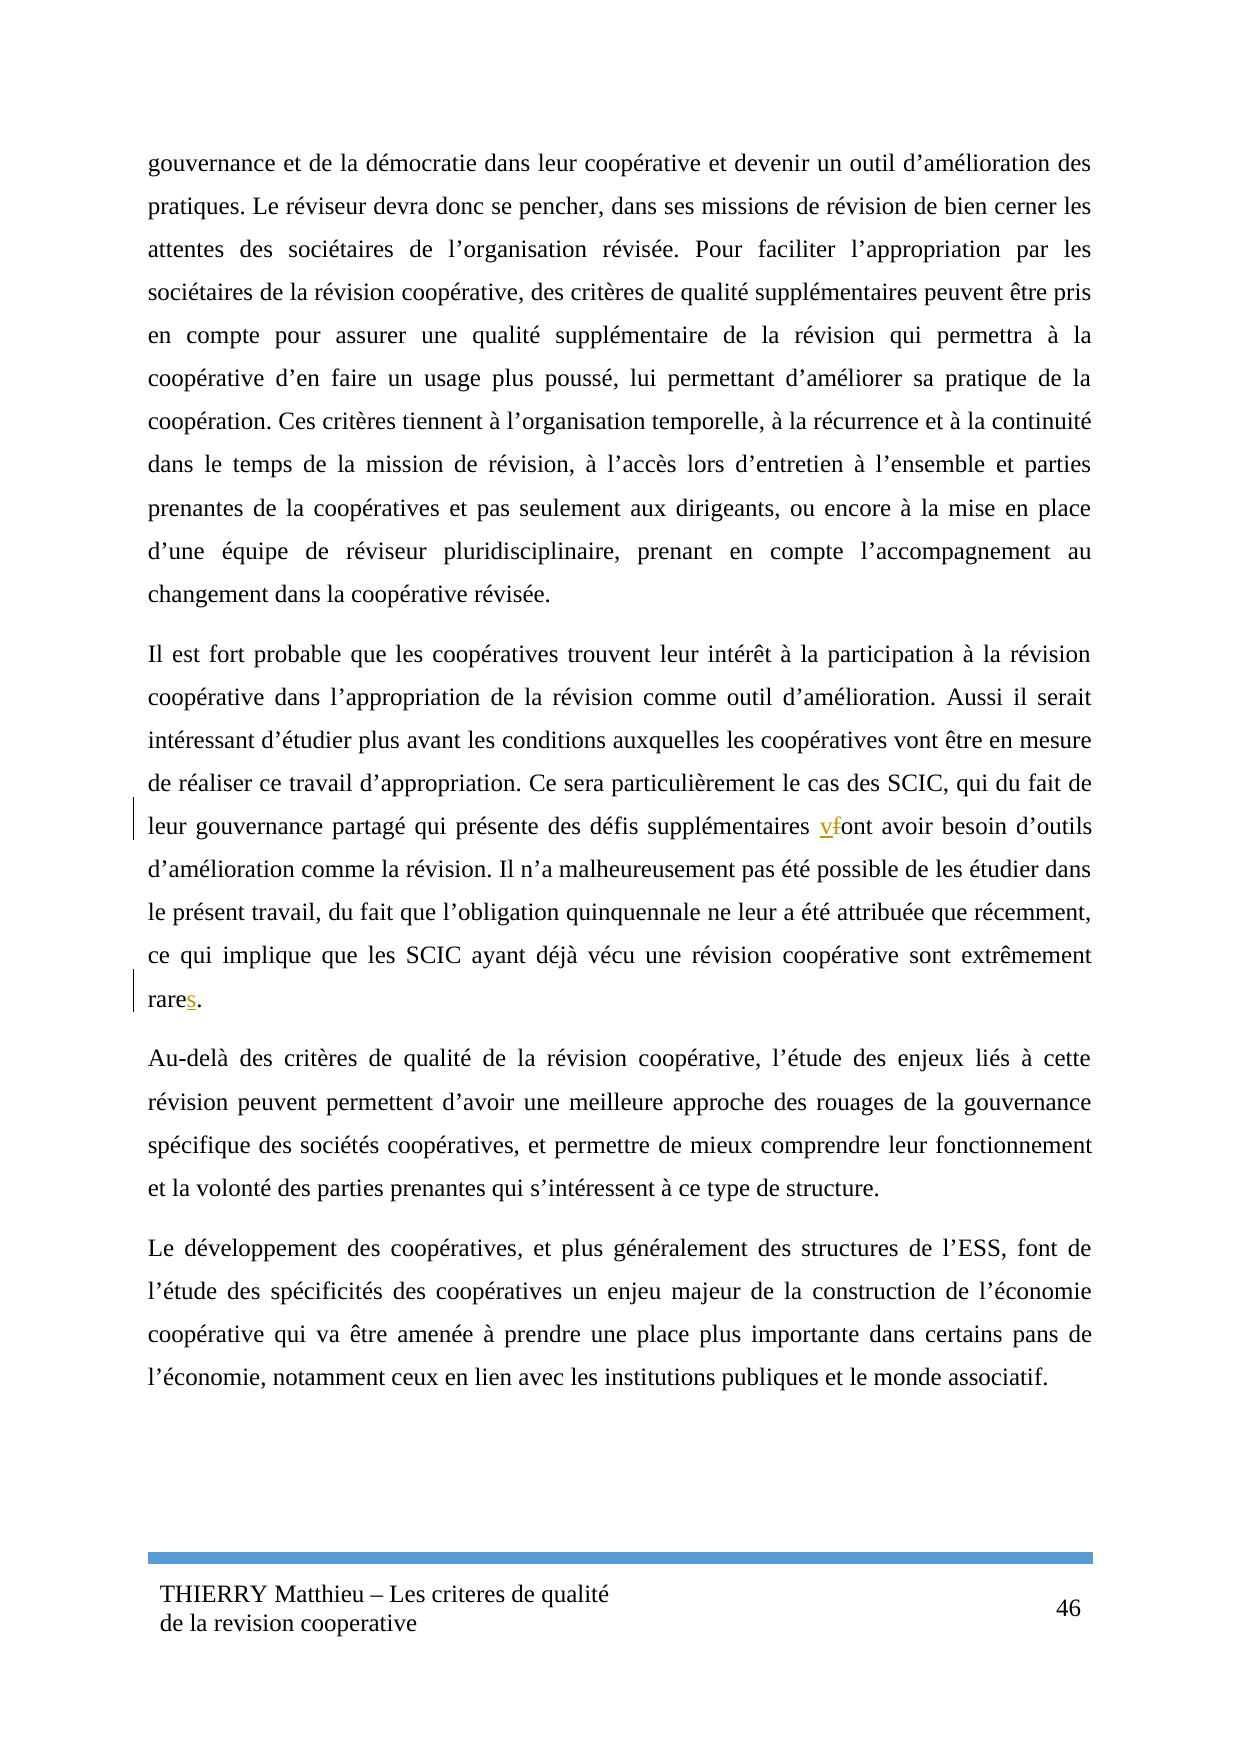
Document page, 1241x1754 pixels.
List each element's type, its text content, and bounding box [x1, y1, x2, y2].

text Le développement des coopératives, et plus généralement des structures de l’ESS, font de l’étude des spécificités des coopératives un enjeu majeur de la construction de l’économie coopérative qui va être amenée à prendre une place plus importante dans certains pans de l’économie, notamment ceux en lien avec les institutions publiques et le monde associatif. [148, 1233, 1093, 1391]
text Il est fort probable que les coopératives trouvent leur intérêt à la participation à la révision coopérative dans l’appropriation de la révision comme outil d’amélioration. Aussi il serait intéressant d’étudier plus avant les conditions auxquelles les coopératives vont être en mesure de réaliser ce travail d’appropriation. Ce sera particulièrement le cas des SCIC, qui du fait de leur gouvernance partagé qui présente des défis supplémentaires ont avoir besoin d’outils d’amélioration comme la révision. Il n’a malheureusement pas été possible de les étudier dans le présent travail, du fait que l’obligation quinquennale ne leur a été attribuée que récemment, ce qui implique que les SCIC ayant déjà vécu une révision coopérative sont extrêmement rare. [148, 639, 1093, 1012]
text Au-delà des critères de qualité de la révision coopérative, l’étude des enjeux liés à cette révision peuvent permettent d’avoir une meilleure approche des rouages de la gouvernance spécifique des sociétés coopératives, et permettre de mieux comprendre leur fonctionnement et la volonté des parties prenantes qui s’intéressent à ce type de structure. [148, 1043, 1093, 1202]
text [148, 148, 1093, 608]
